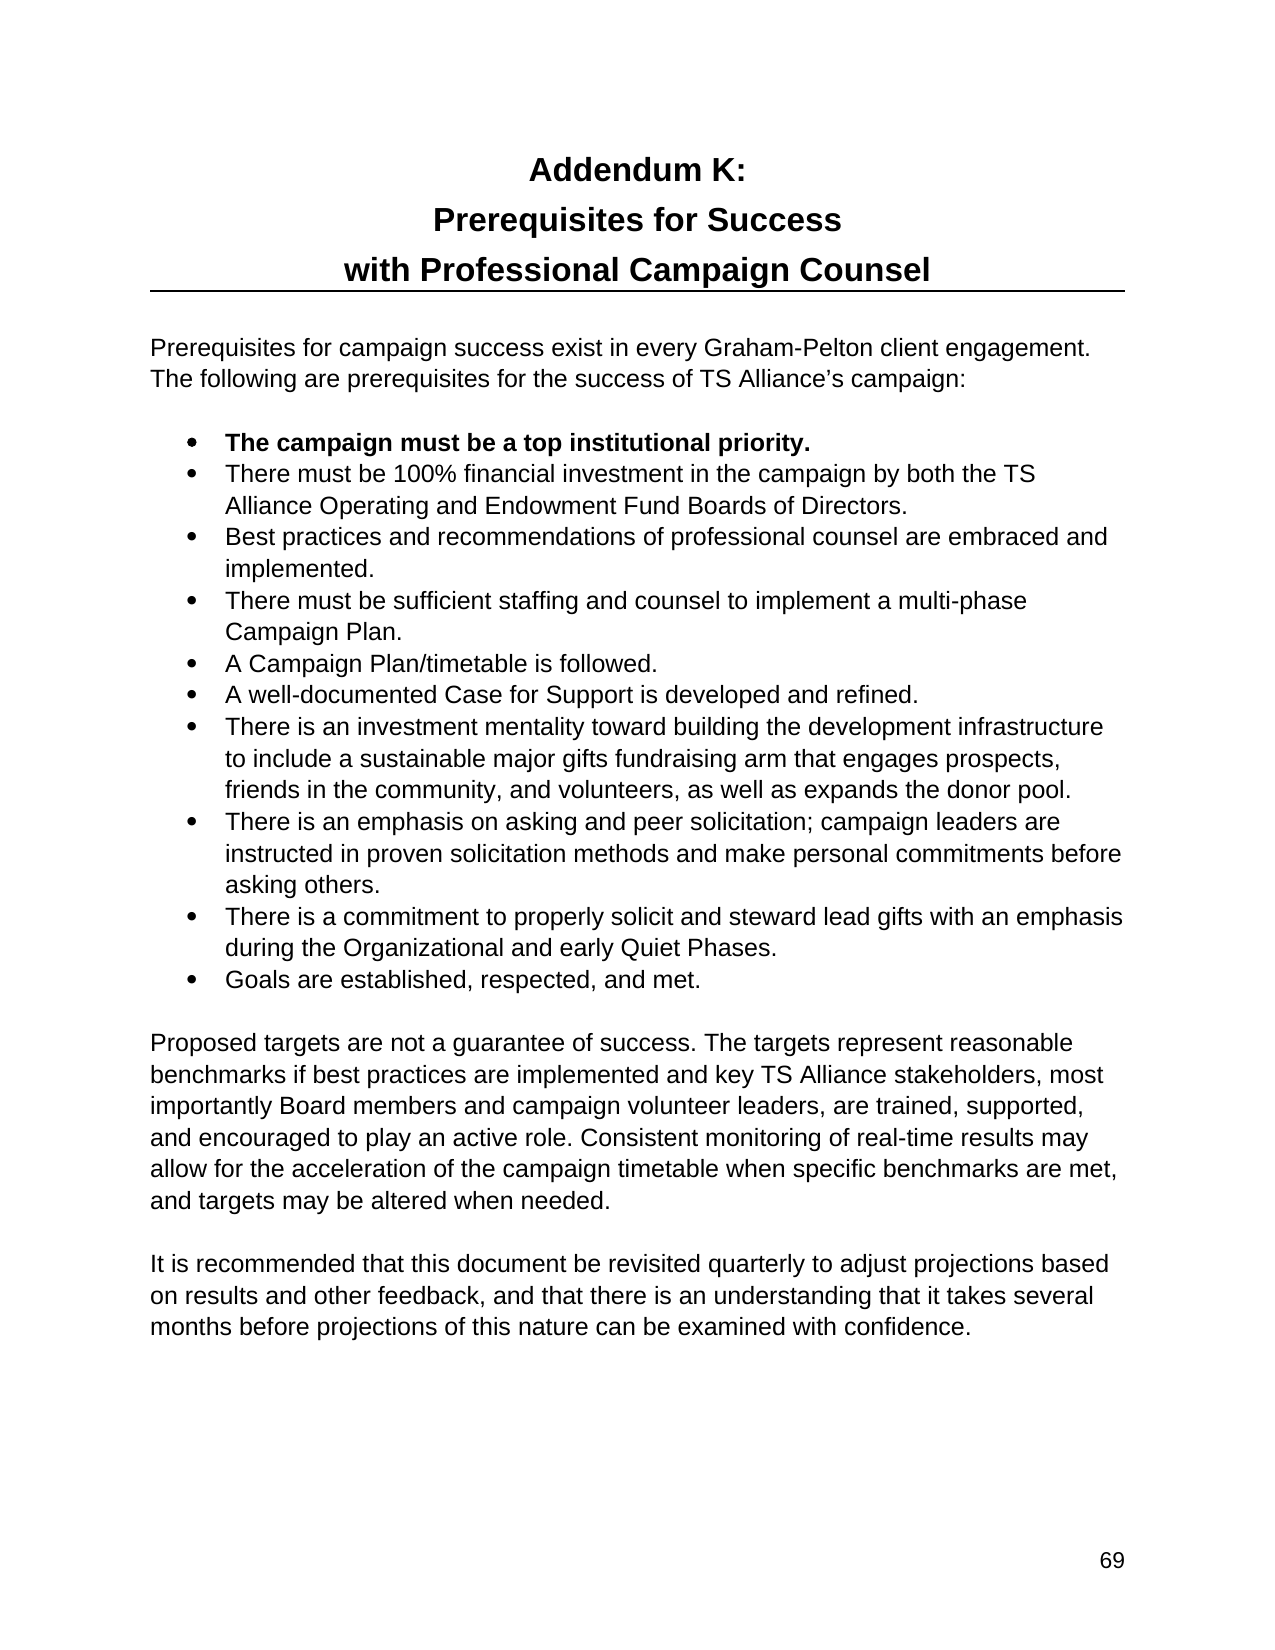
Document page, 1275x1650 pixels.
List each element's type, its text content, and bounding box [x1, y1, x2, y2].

list There is an investment mentality toward building the development infrastructure to include a sustainable major gifts fundraising arm that engages prospects, friends in the community, and volunteers, as well as expands the donor pool. [187, 712, 1125, 804]
list There must be 100% financial investment in the campaign by both the TS Alliance Operating and Endowment Fund Boards of Directors. [187, 459, 1125, 519]
text Proposed targets are not a guarantee of success. The targets represent reasonable benchmarks if best practices are implemented and key TS Alliance stakeholders, most importantly Board members and campaign volunteer leaders, are trained, supported, and encouraged to play an active role. Consistent monitoring of real-time results may allow for the acceleration of the campaign timetable when specific benchmarks are met, and targets may be altered when needed. [150, 1028, 1125, 1215]
list Goals are established, respected, and met. [187, 965, 1125, 994]
text Prerequisites for campaign success exist in every Graham-Pelton client engagement. The following are prerequisites for the success of TS Alliance’s campaign: [150, 333, 1125, 393]
list A Campaign Plan/timetable is followed. [187, 649, 1125, 678]
text Addendum K: [150, 150, 1125, 188]
list Best practices and recommendations of professional counsel are embraced and implemented. [187, 522, 1125, 583]
text Prerequisites for Success [150, 200, 1125, 238]
list A well-documented Case for Support is developed and refined. [187, 681, 1125, 709]
list There is a commitment to properly solicit and steward lead gifts with an emphasis during the Organizational and early Quiet Phases. [187, 902, 1125, 962]
text It is recommended that this document be revisited quarterly to adjust projections based on results and other feedback, and that there is an understanding that it takes several months before projections of this nature can be examined with confidence. [150, 1249, 1125, 1341]
list There must be sufficient staffing and counsel to implement a multi-phase Campaign Plan. [187, 586, 1125, 646]
list There is an emphasis on asking and peer solicitation; campaign leaders are instructed in proven solicitation methods and make personal commitments before asking others. [187, 807, 1125, 899]
list The campaign must be a top institutional priority. [187, 427, 1125, 456]
text with Professional Campaign Counsel [150, 250, 1125, 290]
